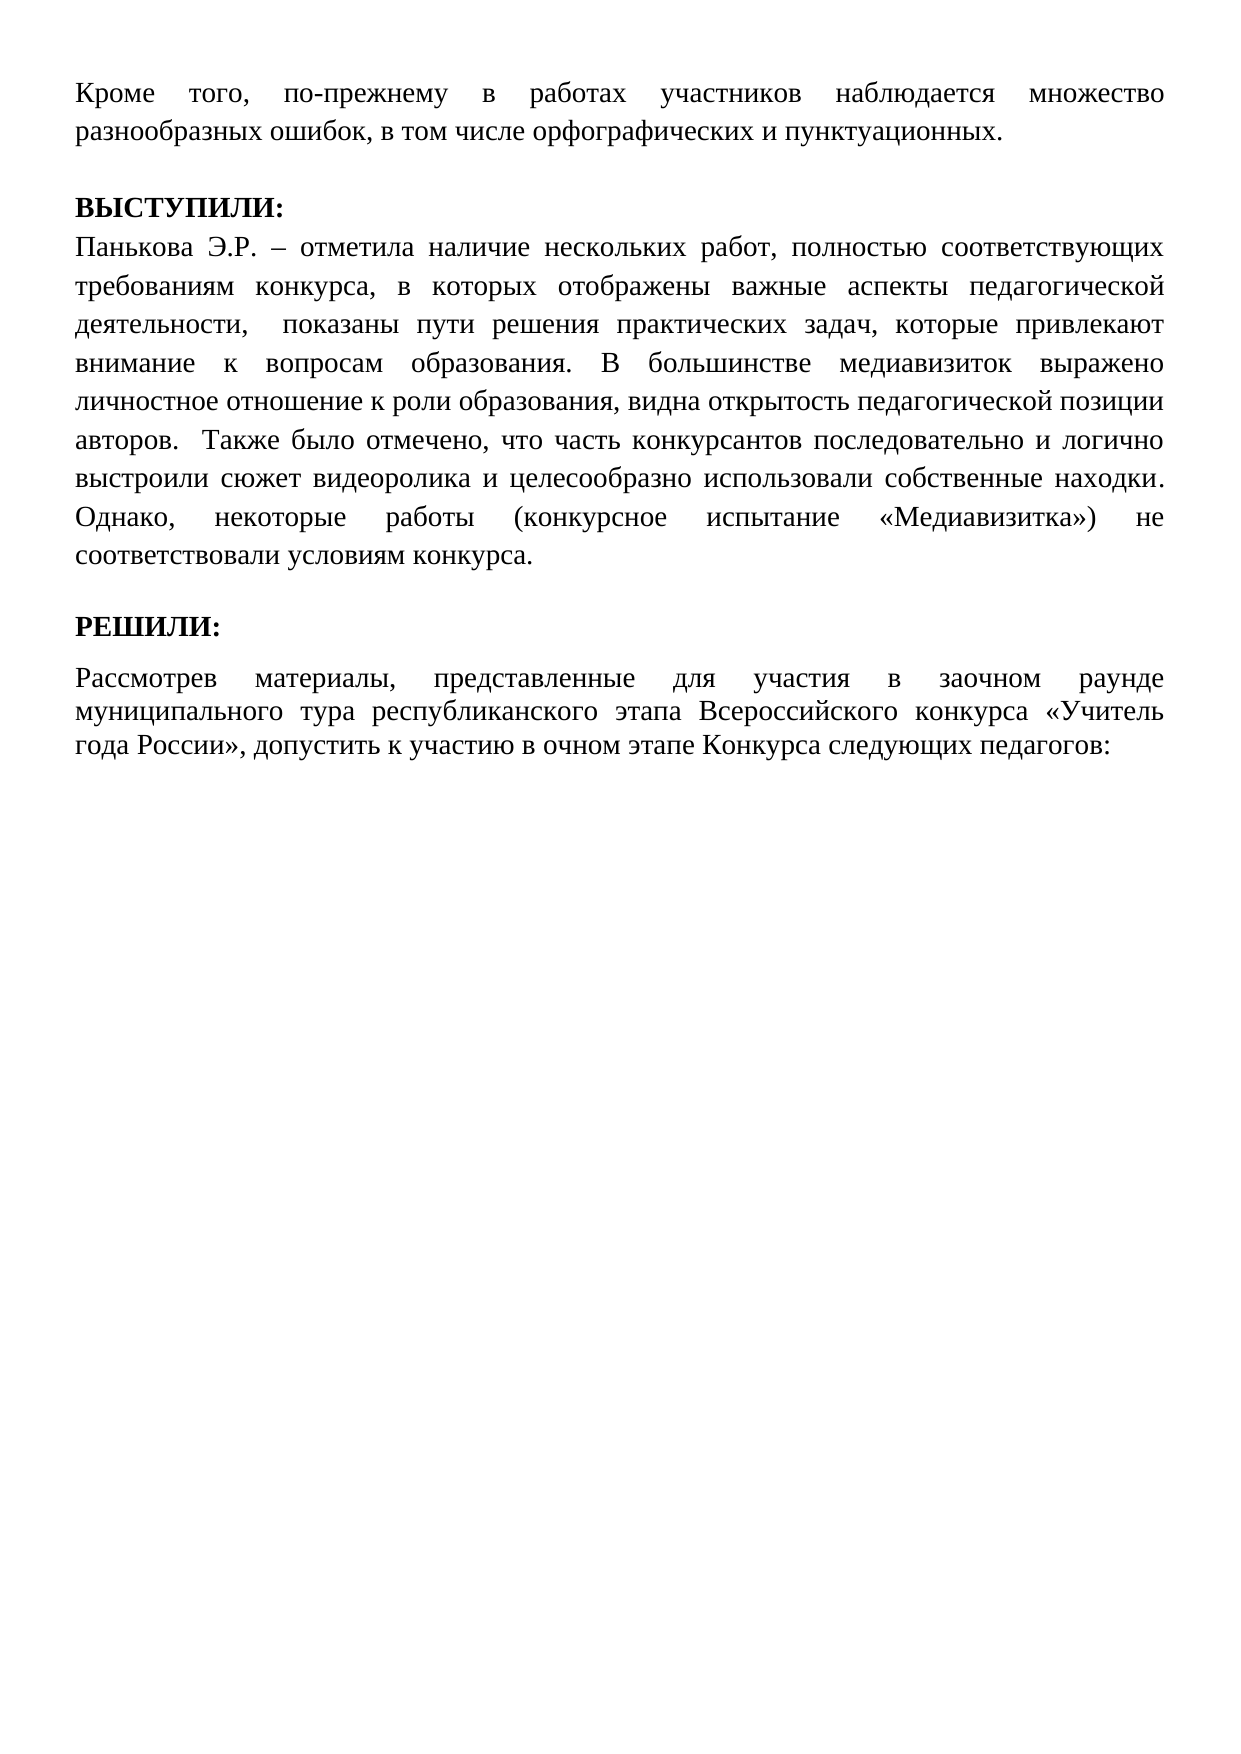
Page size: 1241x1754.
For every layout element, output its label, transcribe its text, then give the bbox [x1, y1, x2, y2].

text ВЫСТУПИЛИ: [75, 191, 1165, 224]
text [75, 75, 1165, 147]
text Рассмотрев материалы, представленные для участия в заочном раунде муниципального тура республиканского этапа Всероссийского конкурса «Учитель года России», допустить к участию в очном этапе Конкурса следующих педагогов: [75, 660, 1165, 760]
text РЕШИЛИ: [75, 609, 1165, 643]
text Панькова Э.Р. – отметила наличие нескольких работ, полностью соответствующих требованиям конкурса, в которых отображены важные аспекты педагогической деятельности, показаны пути решения практических задач, которые привлекают внимание к вопросам образования. В большинстве медиавизиток выражено личностное отношение к роли образования, видна открытость педагогической позиции авторов. Также было отмечено, что часть конкурсантов последовательно и логично выстроили сюжет видеоролика и целесообразно использовали собственные находки. Однако, некоторые работы (конкурсное испытание «Медиавизитка») не соответствовали условиям конкурса. [75, 229, 1165, 571]
